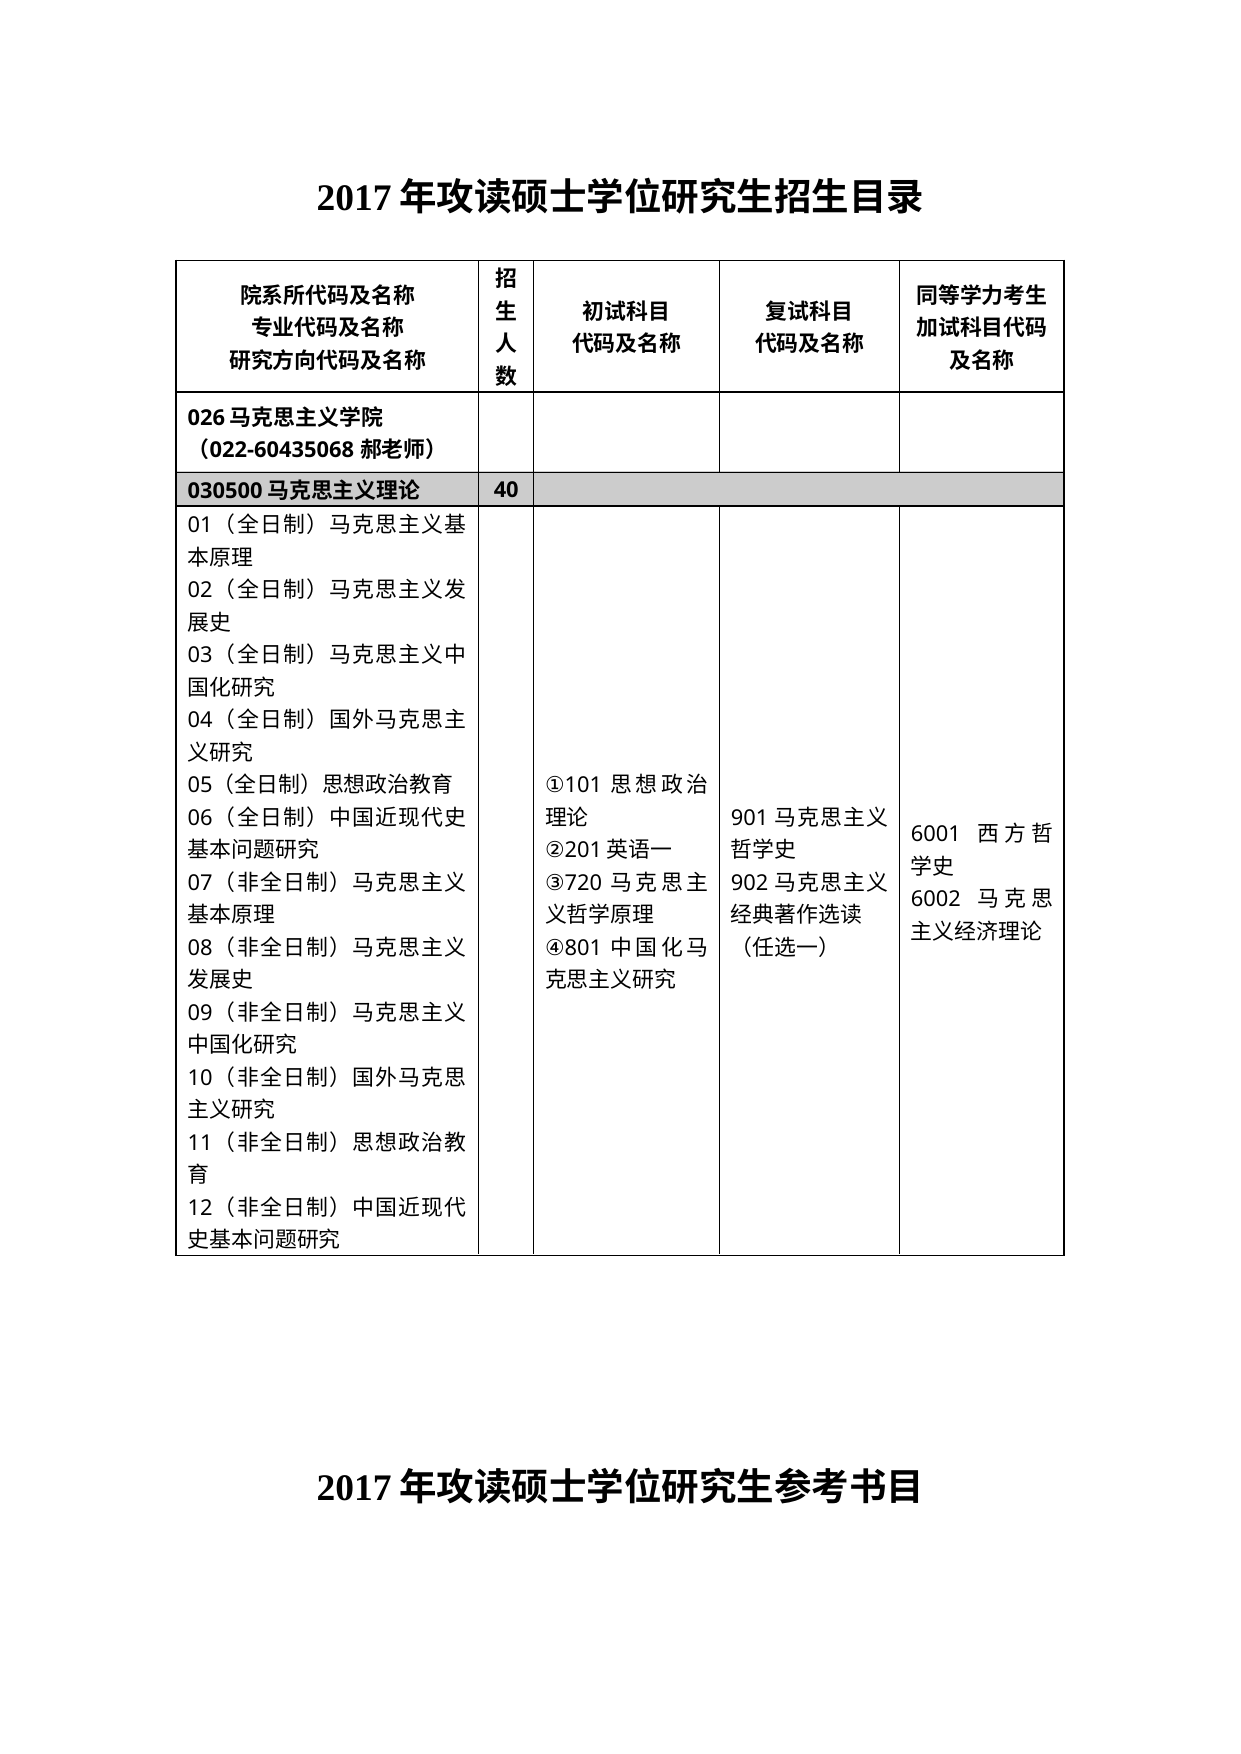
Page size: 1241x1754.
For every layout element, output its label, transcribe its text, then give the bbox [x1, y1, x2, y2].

table_cell 901马克思主义哲学史 902马克思主义经典著作选读 （任选一） [720, 507, 899, 1254]
table_cell ①101思想政治理论 ②201英语一 ③720马克思主义哲学原理 ④801中国化马克思主义研究 [534, 507, 719, 1254]
table_header 复试科目 代码及名称 [720, 261, 899, 391]
text 2017年攻读硕士学位研究生招生目录 [187, 162, 1053, 227]
table_cell 6001 西方哲学史 6002 马克思主义经济理论 [900, 507, 1063, 1254]
text 2017年攻读硕士学位研究生参考书目 [187, 1451, 1053, 1516]
table_cell [479, 507, 533, 1254]
table_cell 40 [479, 473, 533, 505]
table_cell 026马克思主义学院 （022-60435068 郝老师） [177, 393, 478, 471]
table_header 院系所代码及名称 专业代码及名称 研究方向代码及名称 [177, 261, 478, 391]
table_header 同等学力考生 加试科目代码及名称 [900, 261, 1063, 391]
table_cell [900, 393, 1063, 471]
table_cell [720, 393, 899, 471]
table_cell 030500马克思主义理论 [177, 473, 478, 505]
table_cell [534, 473, 1063, 505]
table_cell [534, 393, 719, 471]
table_header 招生 人数 [479, 261, 533, 391]
table_cell 01（全日制）马克思主义基本原理 02（全日制）马克思主义发展史 03（全日制）马克思主义中国化研究 04（全日制）国外马克思主义研究 05（全日制）思想政治教育 06（全日制）中国近现代史基本问题研究 07（非全日制）马克思主义基本原理 08（非全日制）马克思主义发展史 09（非全日制）马克思主义中国化研究 10（非全日制）国外马克思主义研究 11（非全日制）思想政治教育 12（非全日制）中国近现代史基本问题研究 [177, 507, 478, 1254]
table_header 初试科目 代码及名称 [534, 261, 719, 391]
table_cell [479, 393, 533, 471]
